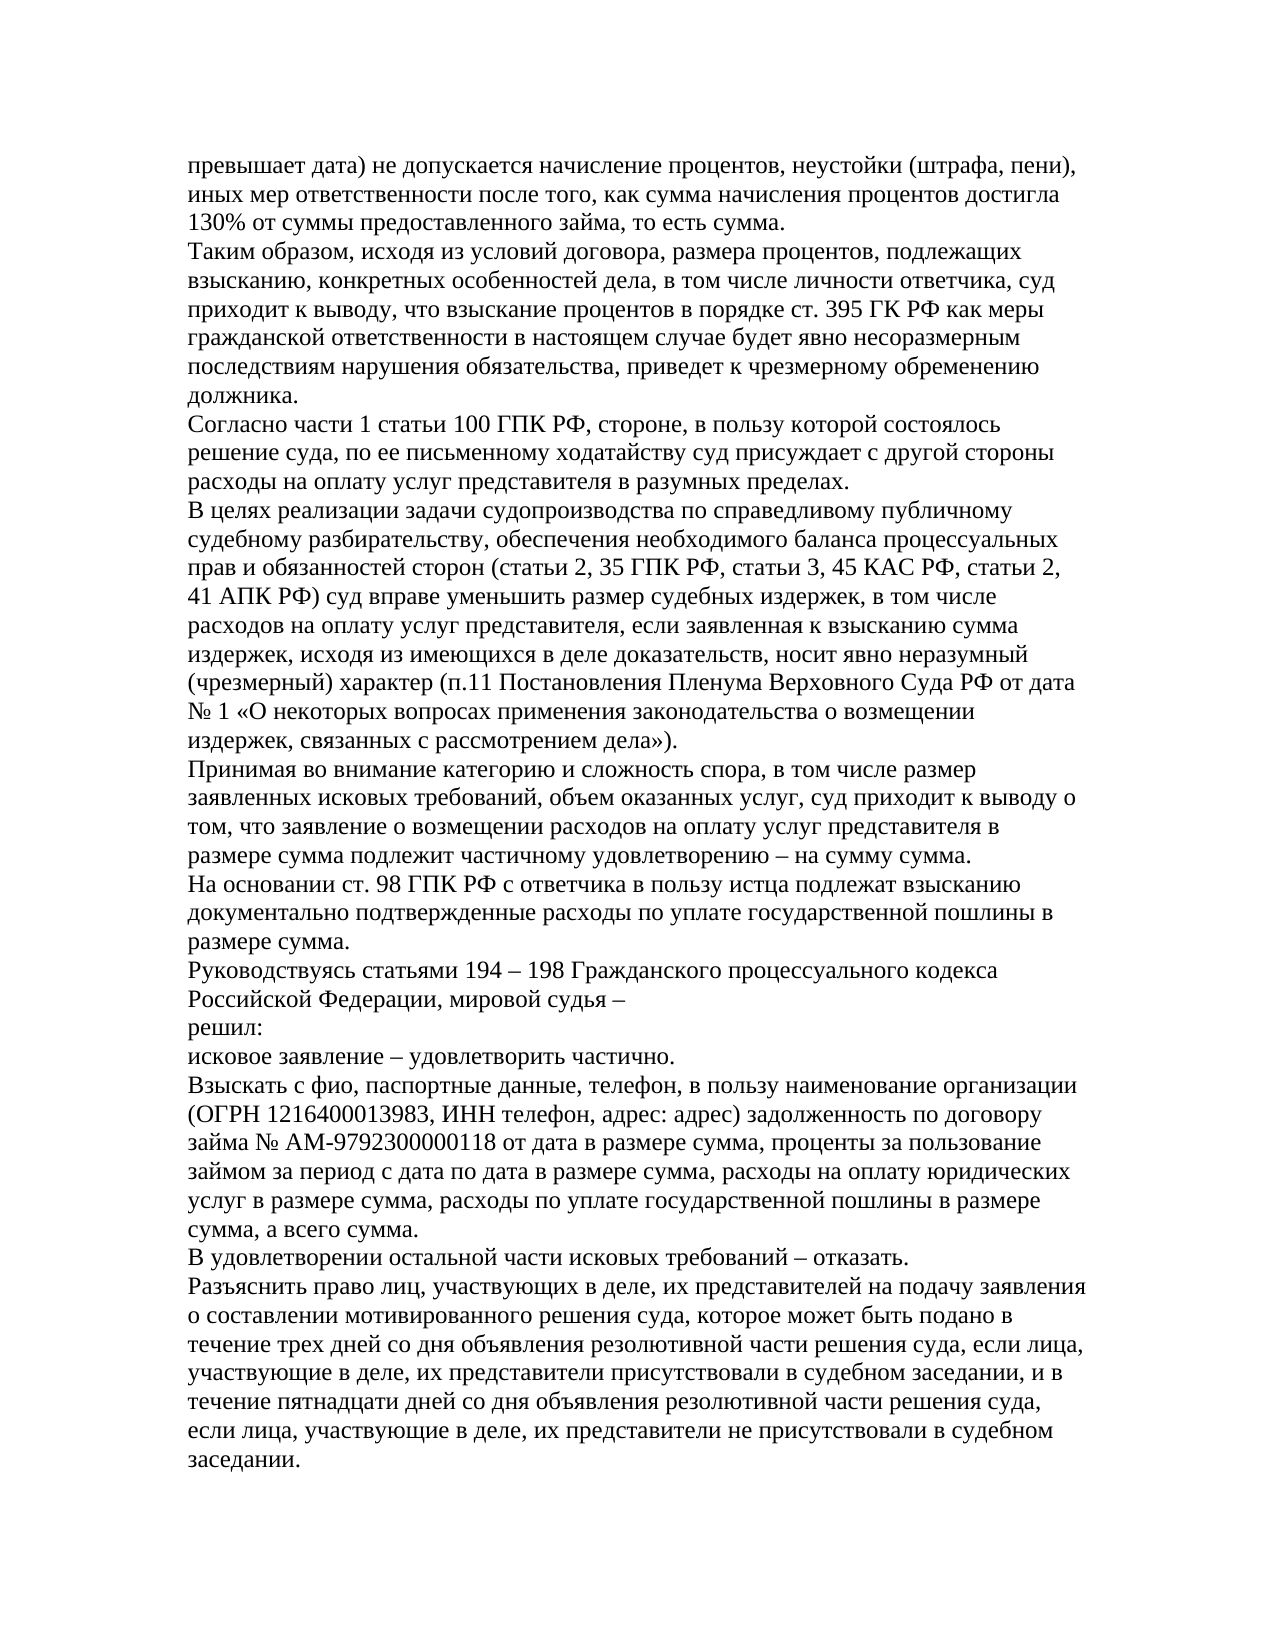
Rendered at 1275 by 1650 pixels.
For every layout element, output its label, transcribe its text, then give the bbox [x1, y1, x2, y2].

text Таким образом, исходя из условий договора, размера процентов, подлежащих взысканию, конкретных особенностей дела, в том числе личности ответчика, суд приходит к выводу, что взыскание процентов в порядке ст. 395 ГК РФ как меры гражданской ответственности в настоящем случае будет явно несоразмерным последствиям нарушения обязательства, приведет к чрезмерному обременению должника. [187, 236, 1087, 409]
text В удовлетворении остальной части исковых требований – отказать. [187, 1242, 1087, 1271]
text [187, 150, 1087, 236]
text Взыскать с фио, паспортные данные, телефон, в пользу наименование организации (ОГРН 1216400013983, ИНН телефон, адрес: адрес) задолженность по договору займа № АМ-9792300000118 от дата в размере сумма, проценты за пользование займом за период с дата по дата в размере сумма, расходы на оплату юридических услуг в размере сумма, расходы по уплате государственной пошлины в размере сумма, а всего сумма. [187, 1070, 1087, 1242]
text На основании ст. 98 ГПК РФ с ответчика в пользу истца подлежат взысканию документально подтвержденные расходы по уплате государственной пошлины в размере сумма. [187, 869, 1087, 955]
text Руководствуясь статьями 194 – 198 Гражданского процессуального кодекса Российской Федерации, мировой судья – [187, 955, 1087, 1012]
text Разъяснить право лиц, участвующих в деле, их представителей на подачу заявления о составлении мотивированного решения суда, которое может быть подано в течение трех дней со дня объявления резолютивной части решения суда, если лица, участвующие в деле, их представители присутствовали в судебном заседании, и в течение пятнадцати дней со дня объявления резолютивной части решения суда, если лица, участвующие в деле, их представители не присутствовали в судебном заседании. [187, 1271, 1087, 1472]
text исковое заявление – удовлетворить частично. [187, 1041, 1087, 1070]
text В целях реализации задачи судопроизводства по справедливому публичному судебному разбирательству, обеспечения необходимого баланса процессуальных прав и обязанностей сторон (статьи 2, 35 ГПК РФ, статьи 3, 45 КАС РФ, статьи 2, 41 АПК РФ) суд вправе уменьшить размер судебных издержек, в том числе расходов на оплату услуг представителя, если заявленная к взысканию сумма издержек, исходя из имеющихся в деле доказательств, носит явно неразумный (чрезмерный) характер (п.11 Постановления Пленума Верховного Суда РФ от дата № 1 «О некоторых вопросах применения законодательства о возмещении издержек, связанных с рассмотрением дела»). [187, 495, 1087, 754]
text решил: [187, 1012, 1087, 1041]
text Принимая во внимание категорию и сложность спора, в том числе размер заявленных исковых требований, объем оказанных услуг, суд приходит к выводу о том, что заявление о возмещении расходов на оплату услуг представителя в размере сумма подлежит частичному удовлетворению – на сумму сумма. [187, 754, 1087, 869]
text Согласно части 1 статьи 100 ГПК РФ, стороне, в пользу которой состоялось решение суда, по ее письменному ходатайству суд присуждает с другой стороны расходы на оплату услуг представителя в разумных пределах. [187, 409, 1087, 495]
